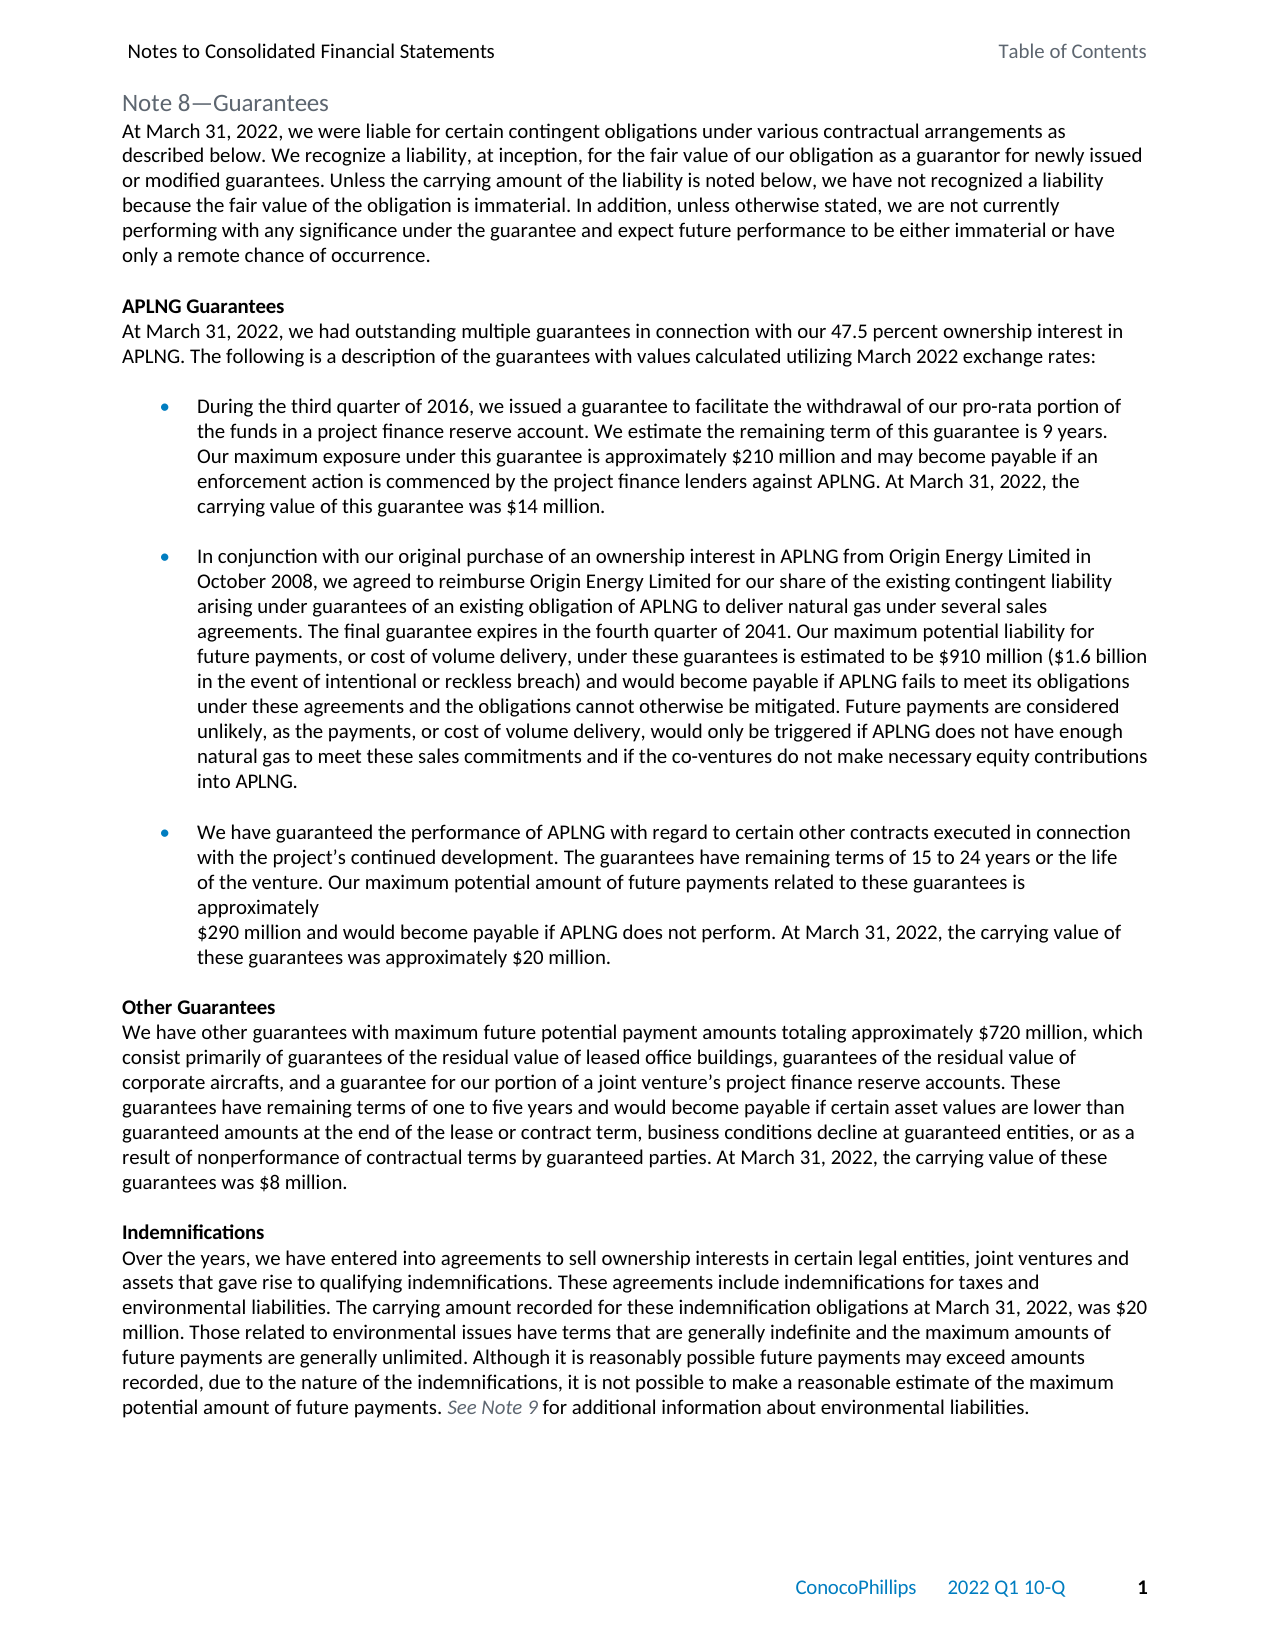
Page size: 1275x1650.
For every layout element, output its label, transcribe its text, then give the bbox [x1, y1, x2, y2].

subtitle Note 8—Guarantees [122, 87, 1164, 117]
text We have other guarantees with maximum future potential payment amounts totaling approximately $720 million, which consist primarily of guarantees of the residual value of leased office buildings, guarantees of the residual value of corporate aircrafts, and a guarantee for our portion of a joint venture’s project finance reserve accounts. These guarantees have remaining terms of one to five years and would become payable if certain asset values are lower than guaranteed amounts at the end of the lease or contract term, business conditions decline at guaranteed entities, or as a result of nonperformance of contractual terms by guaranteed parties. At March 31, 2022, the carrying value of these guarantees was $8 million. [122, 1020, 1150, 1194]
list During the third quarter of 2016, we issued a guarantee to facilitate the withdrawal of our pro-rata portion of the funds in a project finance reserve account. We estimate the remaining term of this guarantee is 9 years. Our maximum exposure under this guarantee is approximately $210 million and may become payable if an enforcement action is commenced by the project finance lenders against APLNG. At March 31, 2022, the carrying value of this guarantee was $14 million. [159, 393, 1144, 518]
text Over the years, we have entered into agreements to sell ownership interests in certain legal entities, joint ventures and assets that gave rise to qualifying indemnifications. These agreements include indemnifications for taxes and environmental liabilities. The carrying amount recorded for these indemnification obligations at March 31, 2022, was $20 million. Those related to environmental issues have terms that are generally indefinite and the maximum amounts of future payments are generally unlimited. Although it is reasonably possible future payments may exceed amounts recorded, due to the nature of the indemnifications, it is not possible to make a reasonable estimate of the maximum potential amount of future payments. See Note 9 for additional information about environmental liabilities. [122, 1245, 1150, 1420]
list In conjunction with our original purchase of an ownership interest in APLNG from Origin Energy Limited in October 2008, we agreed to reimburse Origin Energy Limited for our share of the existing contingent liability arising under guarantees of an existing obligation of APLNG to deliver natural gas under several sales agreements. The final guarantee expires in the fourth quarter of 2041. Our maximum potential liability for future payments, or cost of volume delivery, under these guarantees is estimated to be $910 million ($1.6 billion in the event of intentional or reckless breach) and would become payable if APLNG fails to meet its obligations under these agreements and the obligations cannot otherwise be mitigated. Future payments are considered unlikely, as the payments, or cost of volume delivery, would only be triggered if APLNG does not have enough natural gas to meet these sales commitments and if the co-ventures do not make necessary equity contributions into APLNG. [159, 544, 1152, 794]
list We have guaranteed the performance of APLNG with regard to certain other contracts executed in connection with the project’s continued development. The guarantees have remaining terms of 15 to 24 years or the life of the venture. Our maximum potential amount of future payments related to these guarantees is approximately [159, 819, 1139, 919]
text At March 31, 2022, we were liable for certain contingent obligations under various contractual arrangements as described below. We recognize a liability, at inception, for the fair value of our obligation as a guarantor for newly issued or modified guarantees. Unless the carrying amount of the liability is noted below, we have not recognized a liability because the fair value of the obligation is immaterial. In addition, unless otherwise stated, we are not currently performing with any significance under the guarantee and expect future performance to be either immaterial or have only a remote chance of occurrence. [122, 118, 1148, 268]
subtitle Other Guarantees [122, 994, 1164, 1019]
text At March 31, 2022, we had outstanding multiple guarantees in connection with our 47.5 percent ownership interest in APLNG. The following is a description of the guarantees with values calculated utilizing March 2022 exchange rates: [122, 318, 1164, 368]
subtitle Indemnifications [122, 1220, 1164, 1245]
subtitle APLNG Guarantees [122, 293, 1164, 318]
text $290 million and would become payable if APLNG does not perform. At March 31, 2022, the carrying value of these guarantees was approximately $20 million. [197, 919, 1141, 969]
